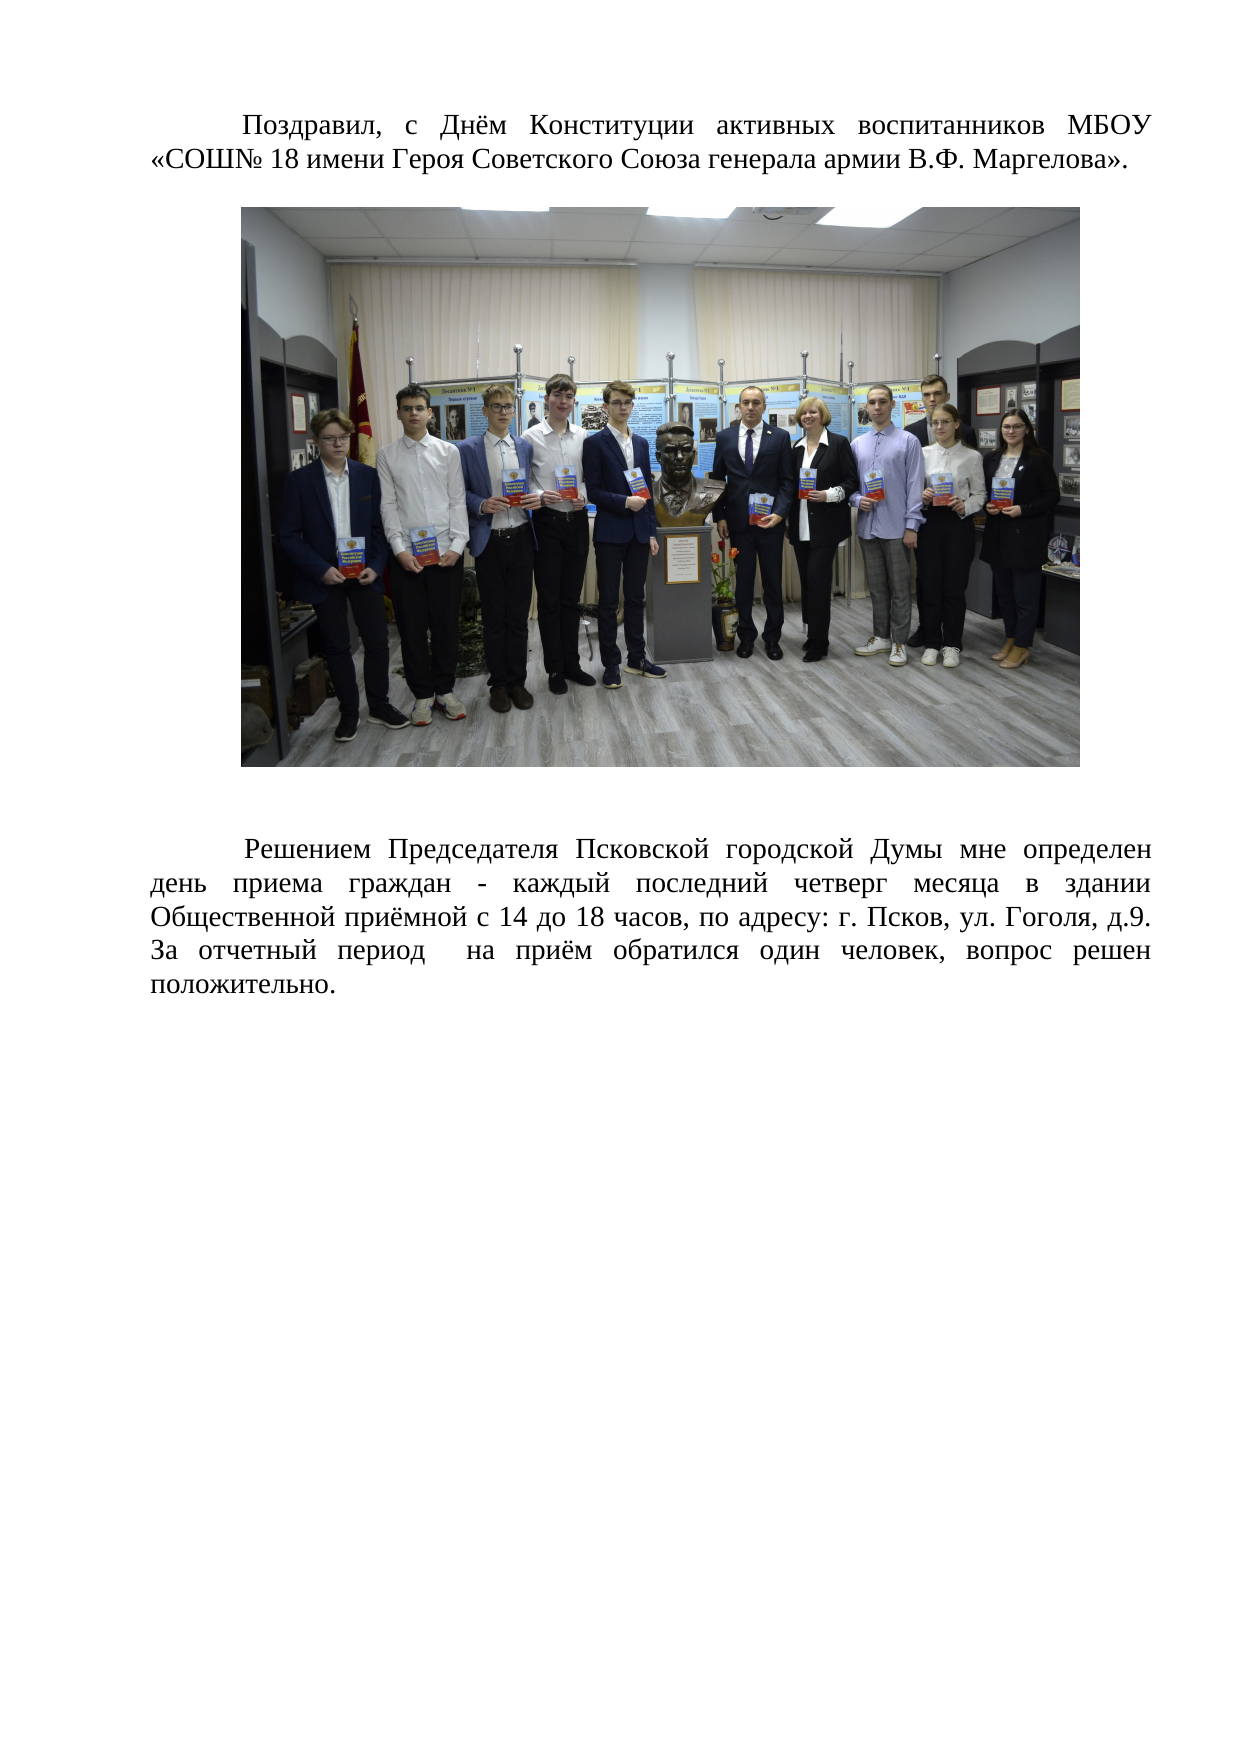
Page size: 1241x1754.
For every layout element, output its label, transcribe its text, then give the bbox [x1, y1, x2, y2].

text Решением Председателя Псковской городской Думы мне определен день приема граждан - каждый последний четверг месяца в здании Общественной приёмной с 14 до 18 часов, по адресу: г. Псков, ул. Гоголя, д.9. За отчетный период на приём обратился один человек, вопрос решен положительно. [150, 832, 1152, 999]
text Поздравил, с Днём Конституции активных воспитанников МБОУ «СОШ№ 18 имени Героя Советского Союза генерала армии В.Ф. Маргелова». [150, 107, 1152, 174]
picture [241, 207, 1080, 767]
